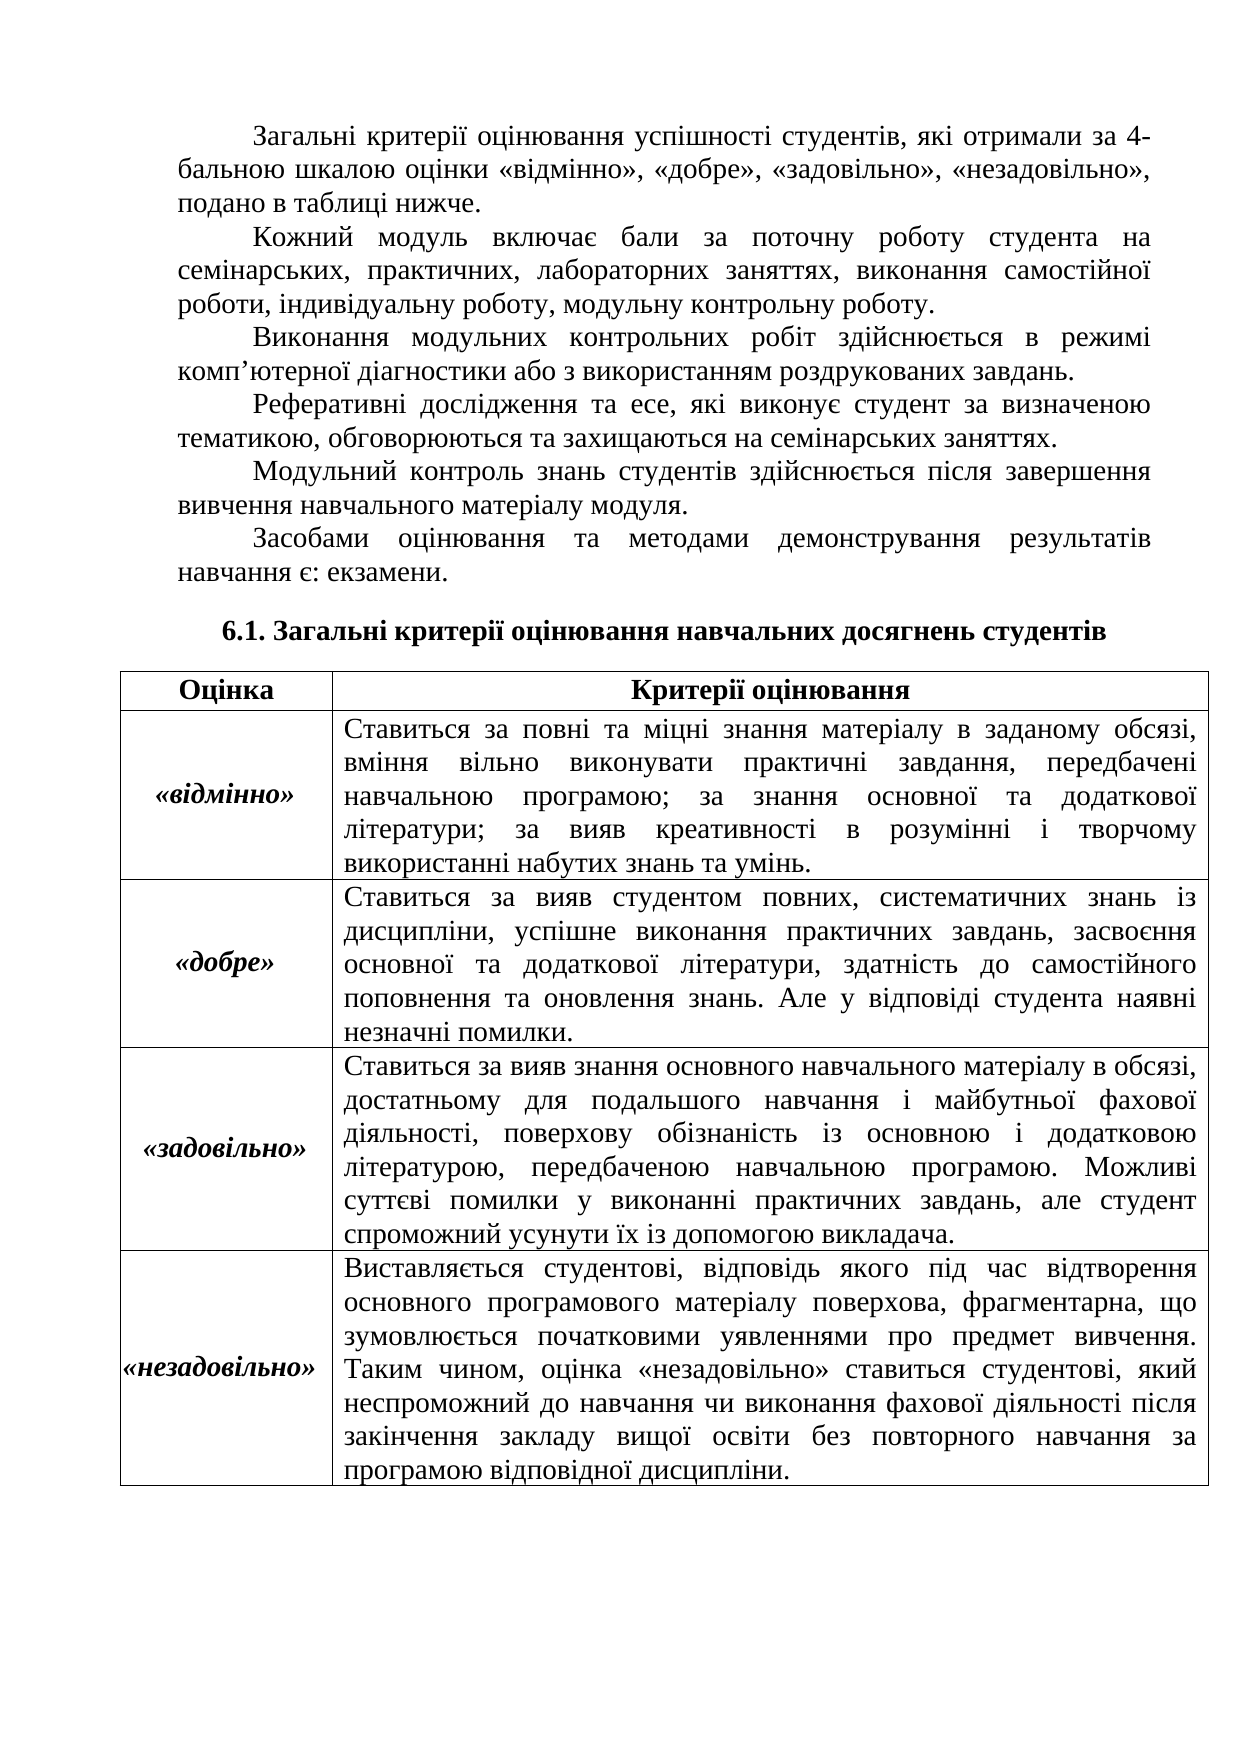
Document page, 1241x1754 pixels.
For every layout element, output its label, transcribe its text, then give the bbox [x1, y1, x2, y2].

table_cell «добре» [121, 880, 332, 1047]
table_cell Виставляється студентові, відповідь якого під час відтворення основного програмового матеріалу поверхова, фрагментарна, що зумовлюється початковими уявленнями про предмет вивчення. Таким чином, оцінка «незадовільно» ставиться студентові, який неспроможний до навчання чи виконання фахової діяльності після закінчення закладу вищої освіти без повторного навчання за програмою відповідної дисципліни. [333, 1251, 1208, 1485]
text Реферативні дослідження та есе, які виконує студент за визначеною тематикою, обговорюються та захищаються на семінарських заняттях. [177, 386, 1152, 453]
table_header Оцінка [121, 672, 332, 710]
text 6.1. Загальні критерії оцінювання навчальних досягнень студентів [177, 613, 1152, 646]
table_cell Ставиться за вияв знання основного навчального матеріалу в обсязі, достатньому для подальшого навчання і майбутньої фахової діяльності, поверхову обізнаність із основною і додатковою літературою, передбаченою навчальною програмою. Можливі суттєві помилки у виконанні практичних завдань, але студент спроможний усунути їх із допомогою викладача. [333, 1048, 1208, 1249]
text Модульний контроль знань студентів здійснюється після завершення вивчення навчального матеріалу модуля. [177, 453, 1152, 521]
text Засобами оцінювання та методами демонстрування результатів навчання є: екзамени. [177, 521, 1152, 588]
table_cell «незадовільно» [121, 1251, 332, 1485]
table_cell «відмінно» [121, 711, 332, 878]
table_cell Ставиться за повні та міцні знання матеріалу в заданому обсязі, вміння вільно виконувати практичні завдання, передбачені навчальною програмою; за знання основної та додаткової літератури; за вияв креативності в розумінні і творчому використанні набутих знань та умінь. [333, 711, 1208, 878]
text Загальні критерії оцінювання успішності студентів, які отримали за 4-бальною шкалою оцінки «відмінно», «добре», «задовільно», «незадовільно», подано в таблиці нижче. [177, 118, 1152, 219]
table_cell Ставиться за вияв студентом повних, систематичних знань із дисципліни, успішне виконання практичних завдань, засвоєння основної та додаткової літератури, здатність до самостійного поповнення та оновлення знань. Але у відповіді студента наявні незначні помилки. [333, 880, 1208, 1047]
table_header Критерії оцінювання [333, 672, 1208, 710]
text Виконання модульних контрольних робіт здійснюється в режимі комп’ютерної діагностики або з використанням роздрукованих завдань. [177, 319, 1152, 386]
table_cell «задовільно» [121, 1048, 332, 1249]
text Кожний модуль включає бали за поточну роботу студента на семінарських, практичних, лабораторних заняттях, виконання самостійної роботи, індивідуальну роботу, модульну контрольну роботу. [177, 219, 1152, 319]
